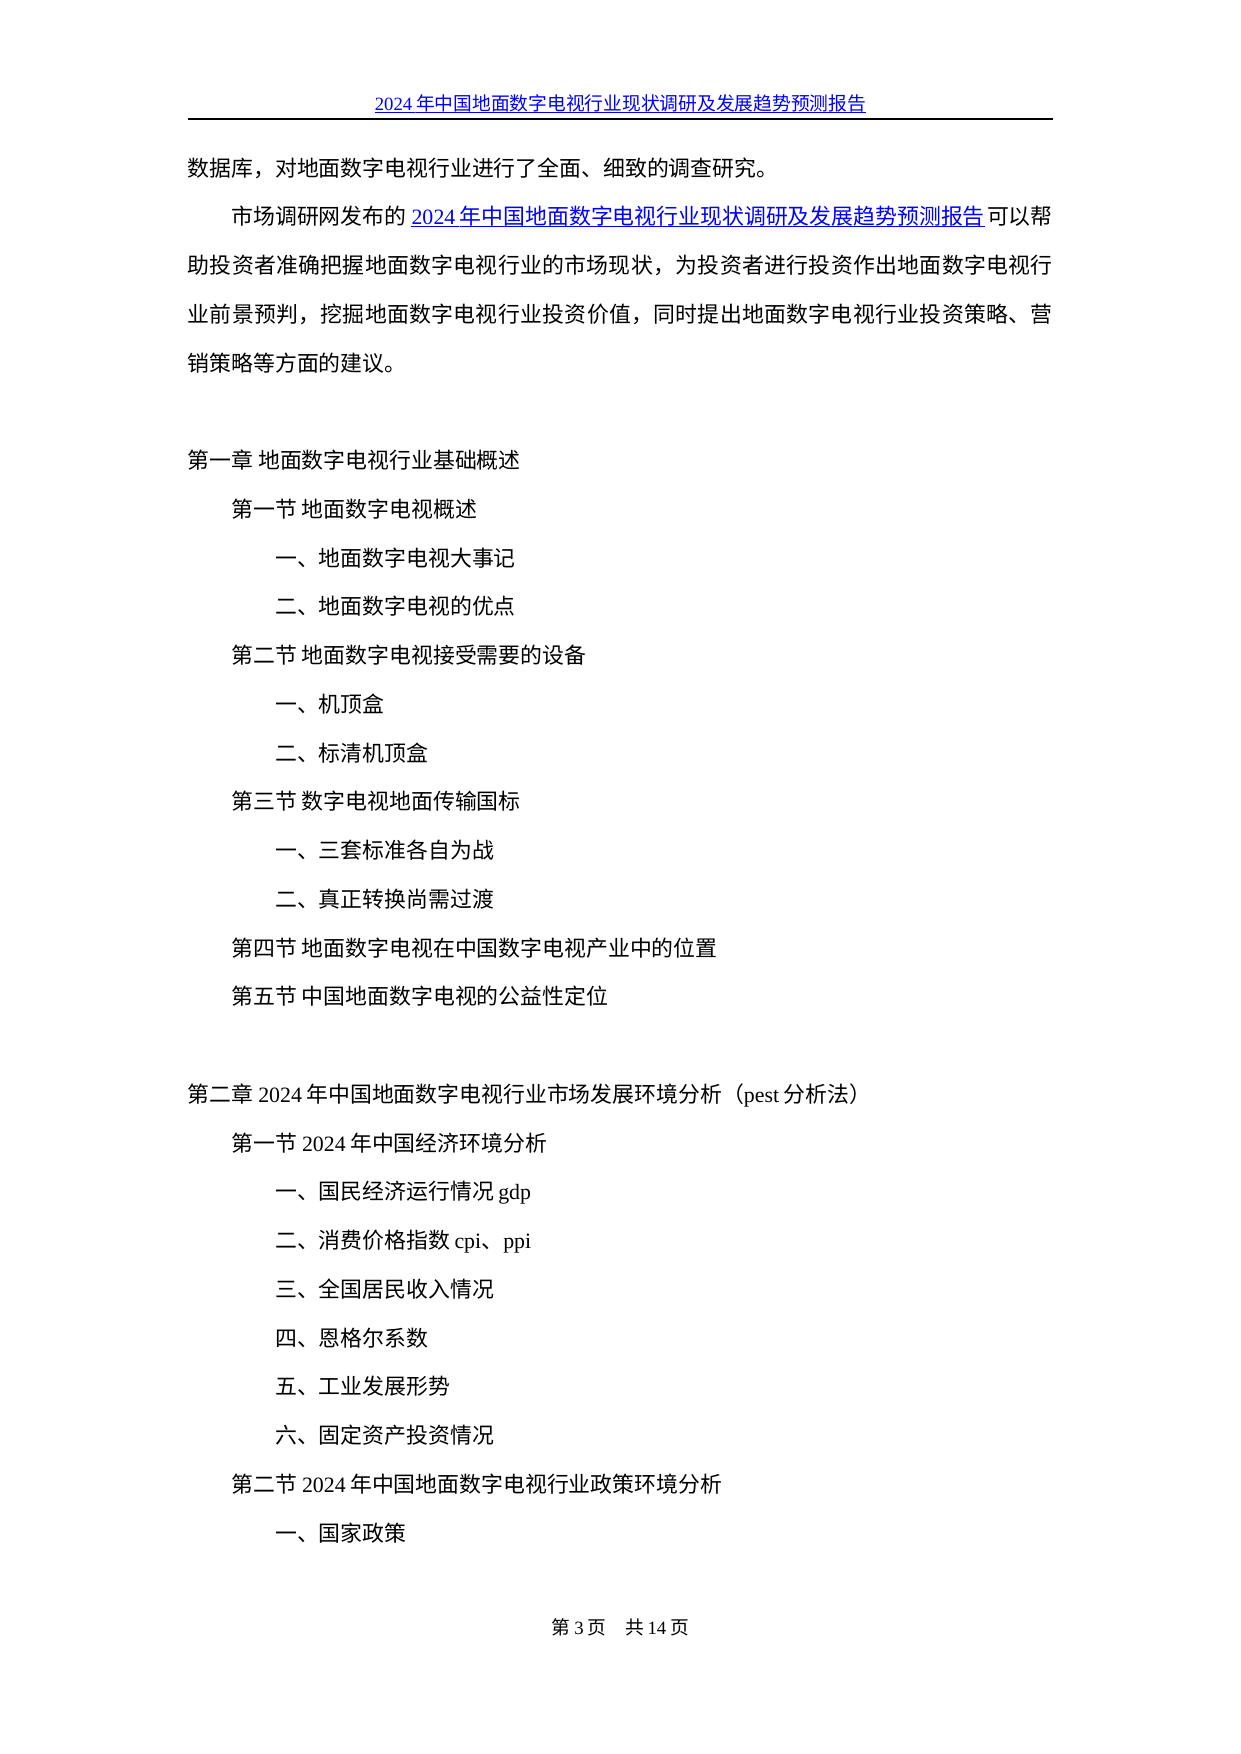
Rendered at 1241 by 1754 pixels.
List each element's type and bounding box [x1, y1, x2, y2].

text [187, 150, 1053, 1548]
